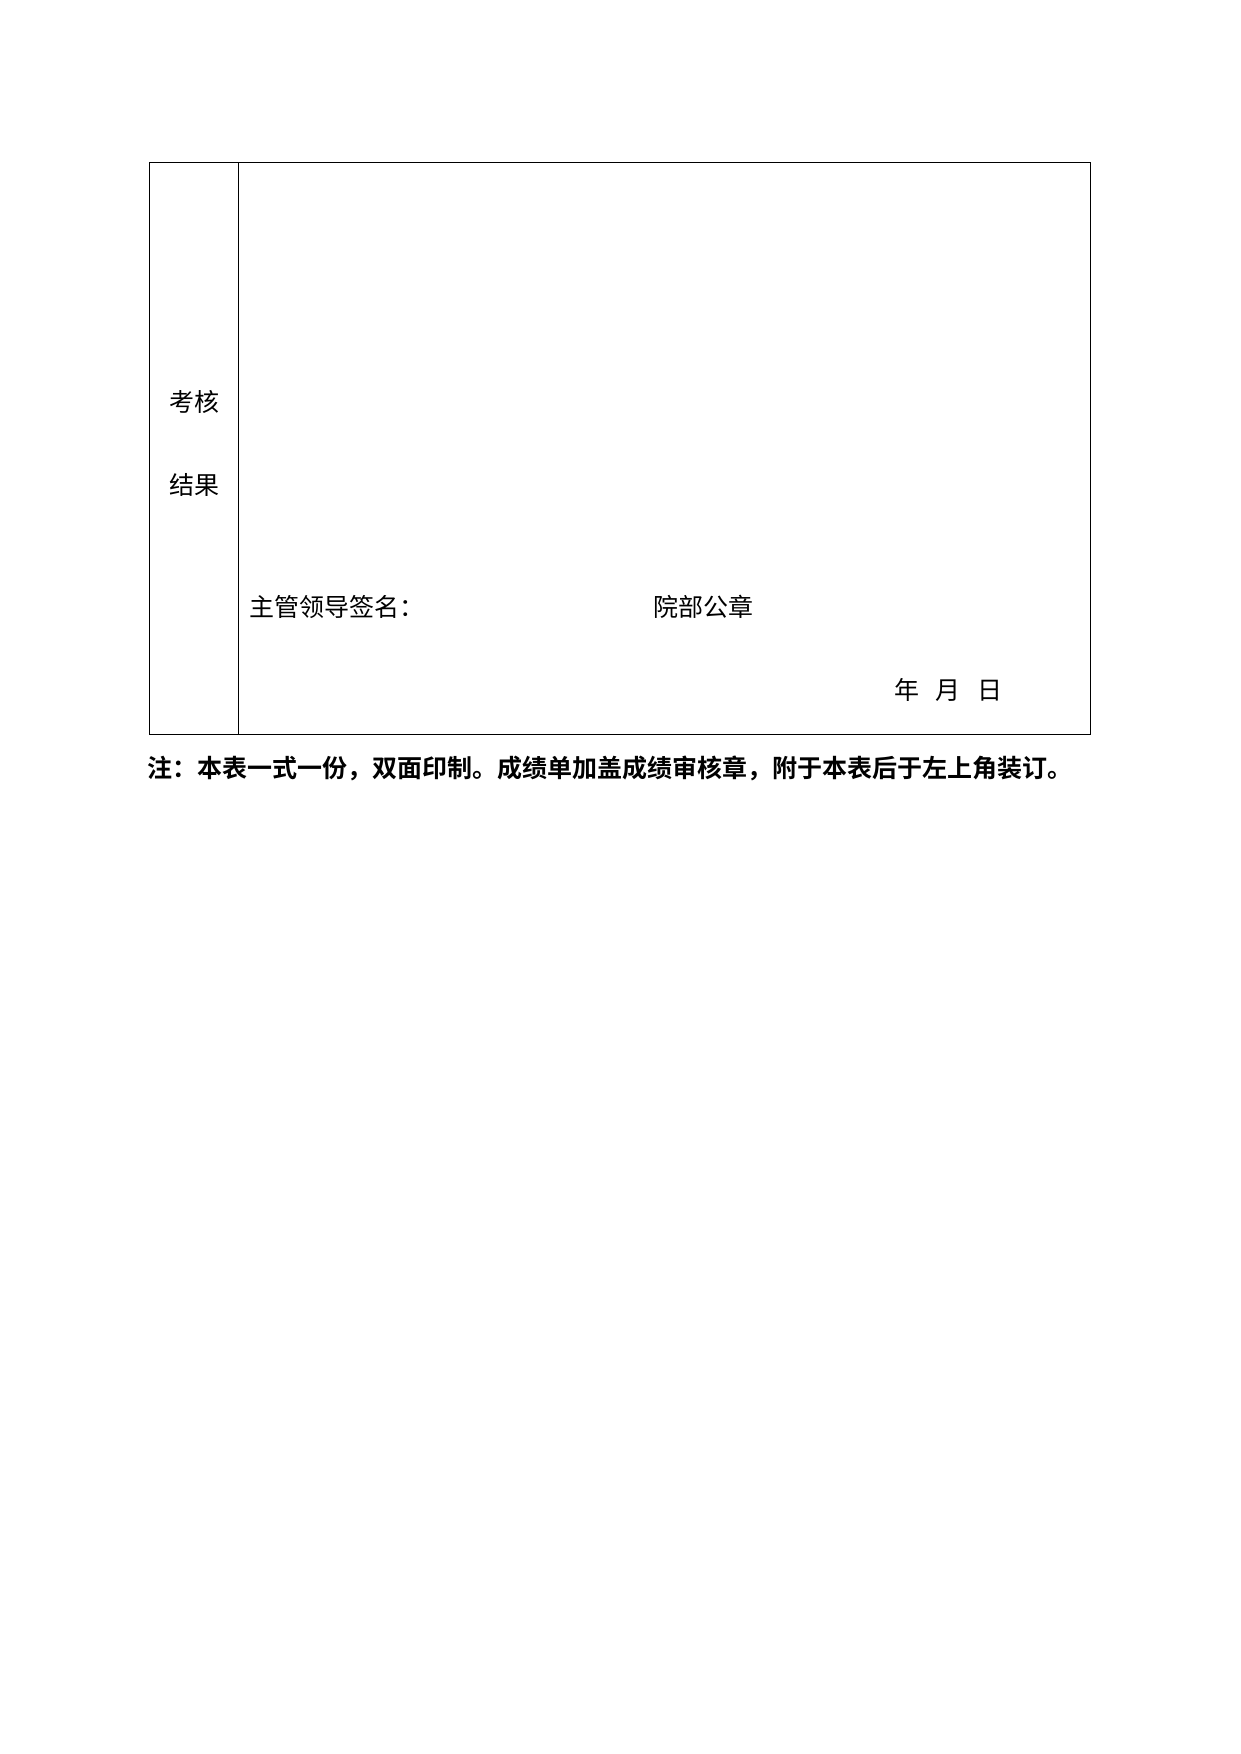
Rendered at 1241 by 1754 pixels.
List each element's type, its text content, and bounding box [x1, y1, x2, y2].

table_cell 院部 考核 结果 [150, 163, 238, 733]
table_cell 主管领导签名： 院部公章 年 月 日 [239, 163, 1090, 733]
text 注：本表一式一份，双面印制。成绩单加盖成绩审核章，附于本表后于左上角装订。 [148, 734, 1092, 799]
